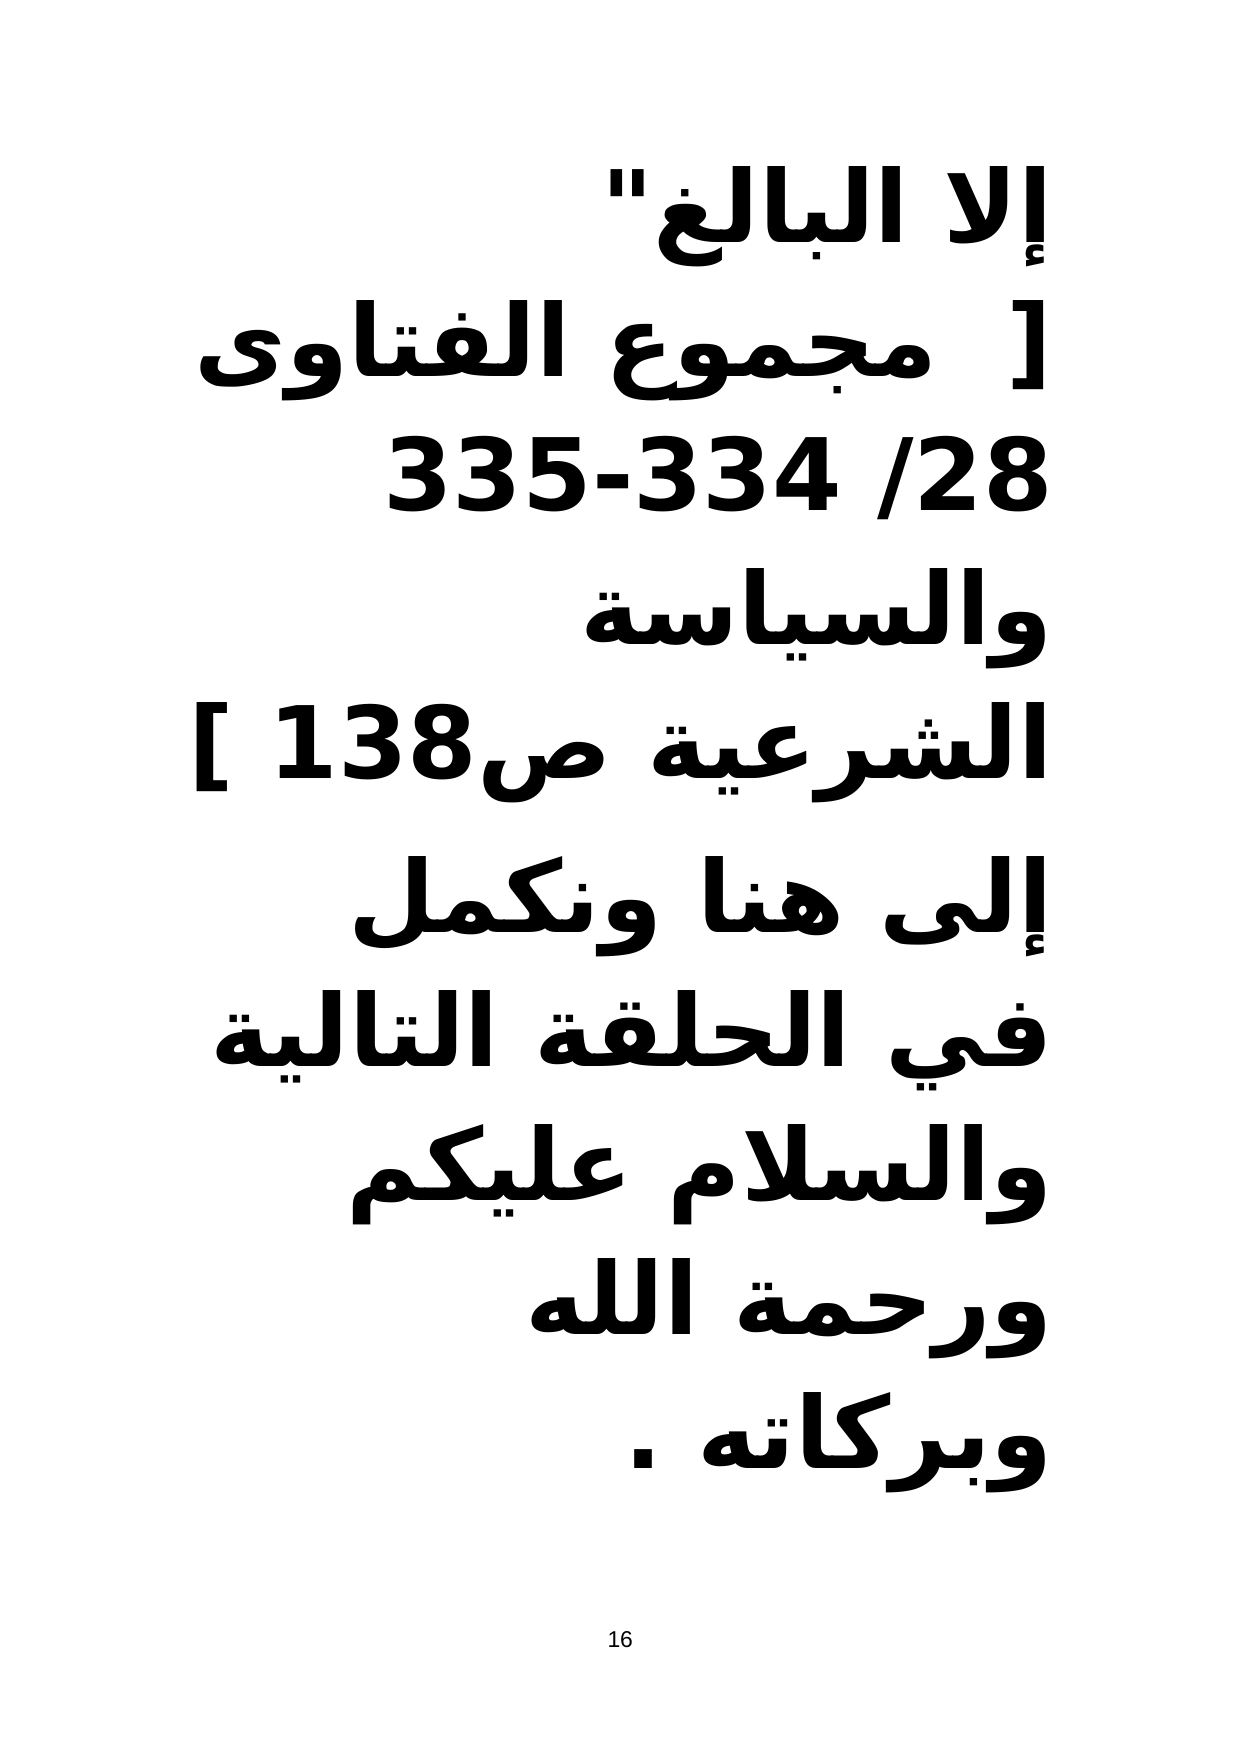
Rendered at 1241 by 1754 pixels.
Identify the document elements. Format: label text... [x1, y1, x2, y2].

text إلى هنا ونكمل في الحلقة التالية والسلام عليكم ورحمة الله وبركاته . [187, 840, 1053, 1492]
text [187, 150, 1053, 802]
